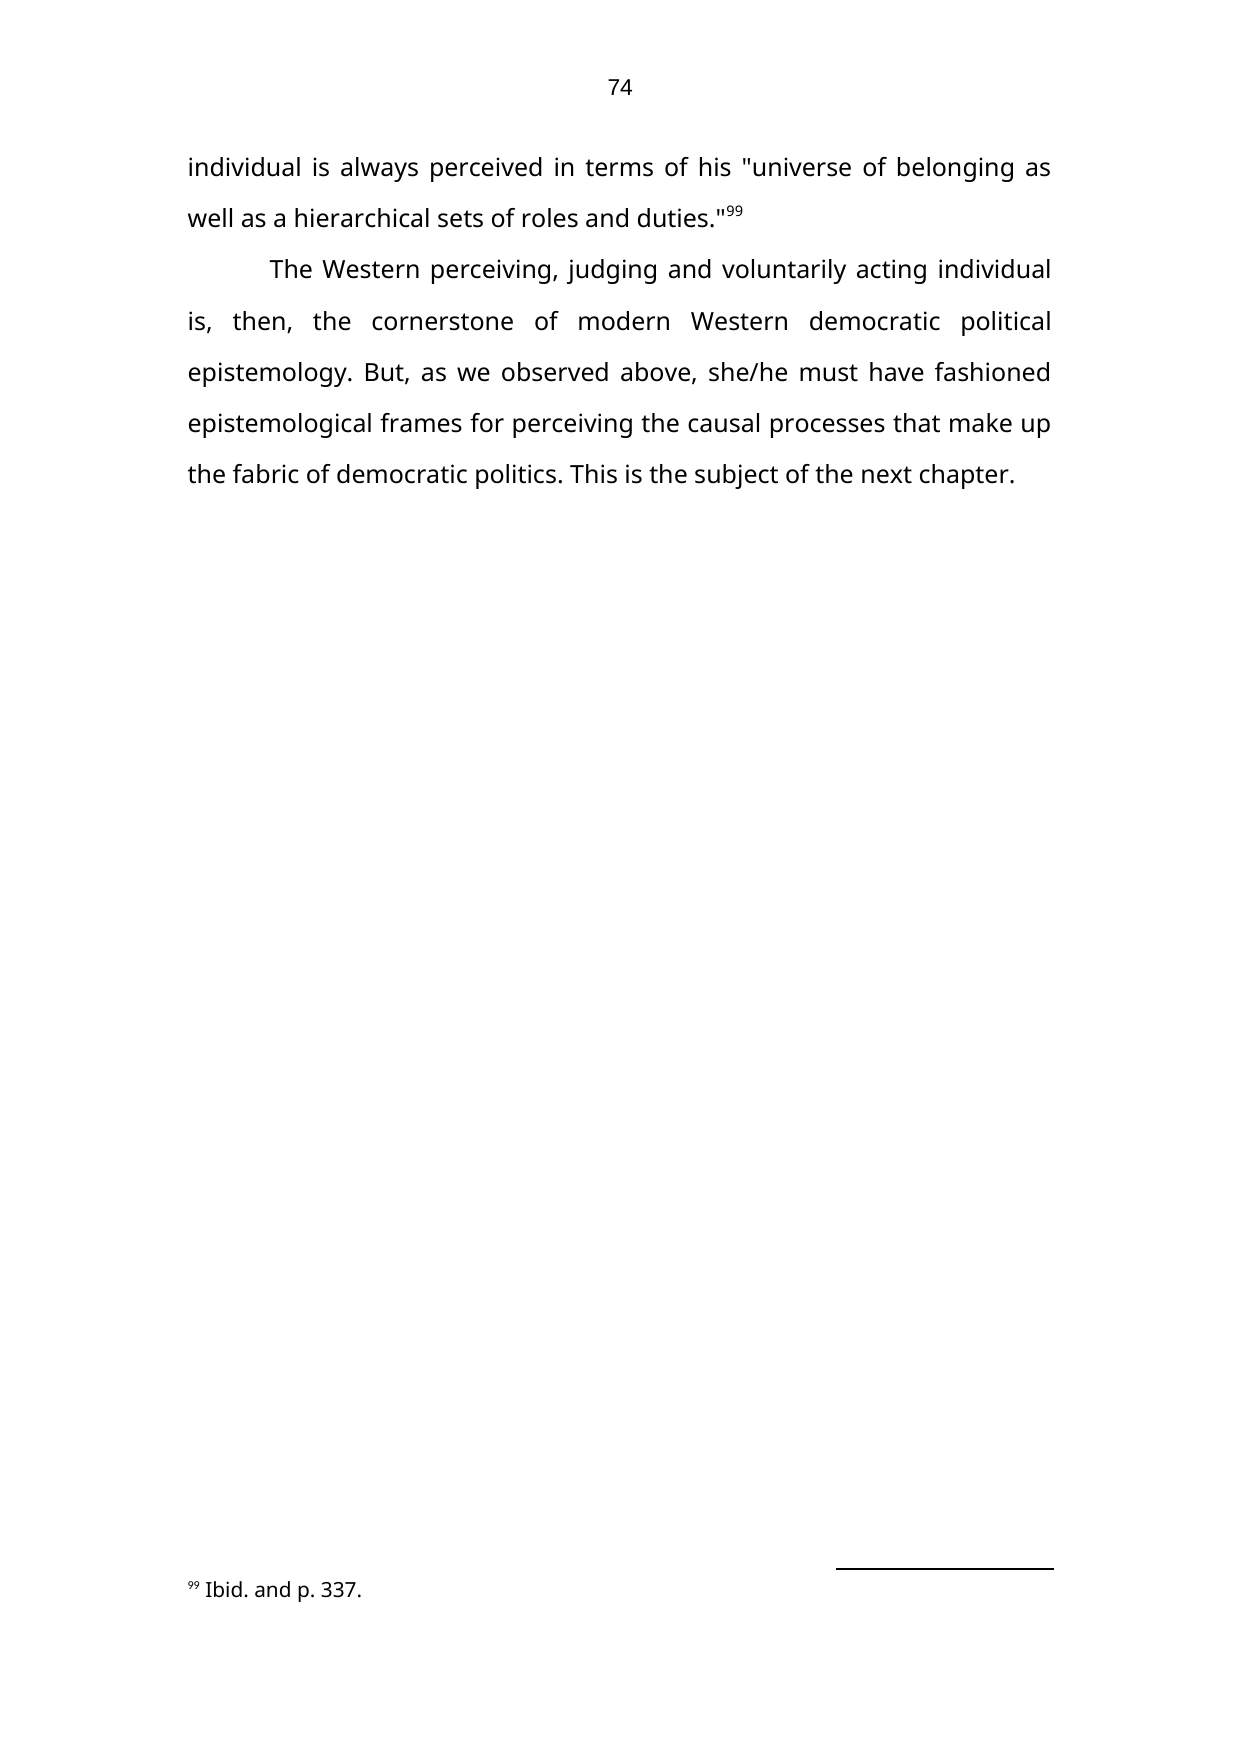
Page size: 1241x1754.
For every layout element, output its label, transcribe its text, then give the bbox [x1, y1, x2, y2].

text The Western perceiving, judging and voluntarily acting individual is, then, the cornerstone of modern Western democratic political epistemology. But, as we observed above, she/he must have fashioned epistemological frames for perceiving the causal processes that make up the fabric of democratic politics. This is the subject of the next chapter. [187, 252, 1053, 490]
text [187, 150, 1053, 235]
